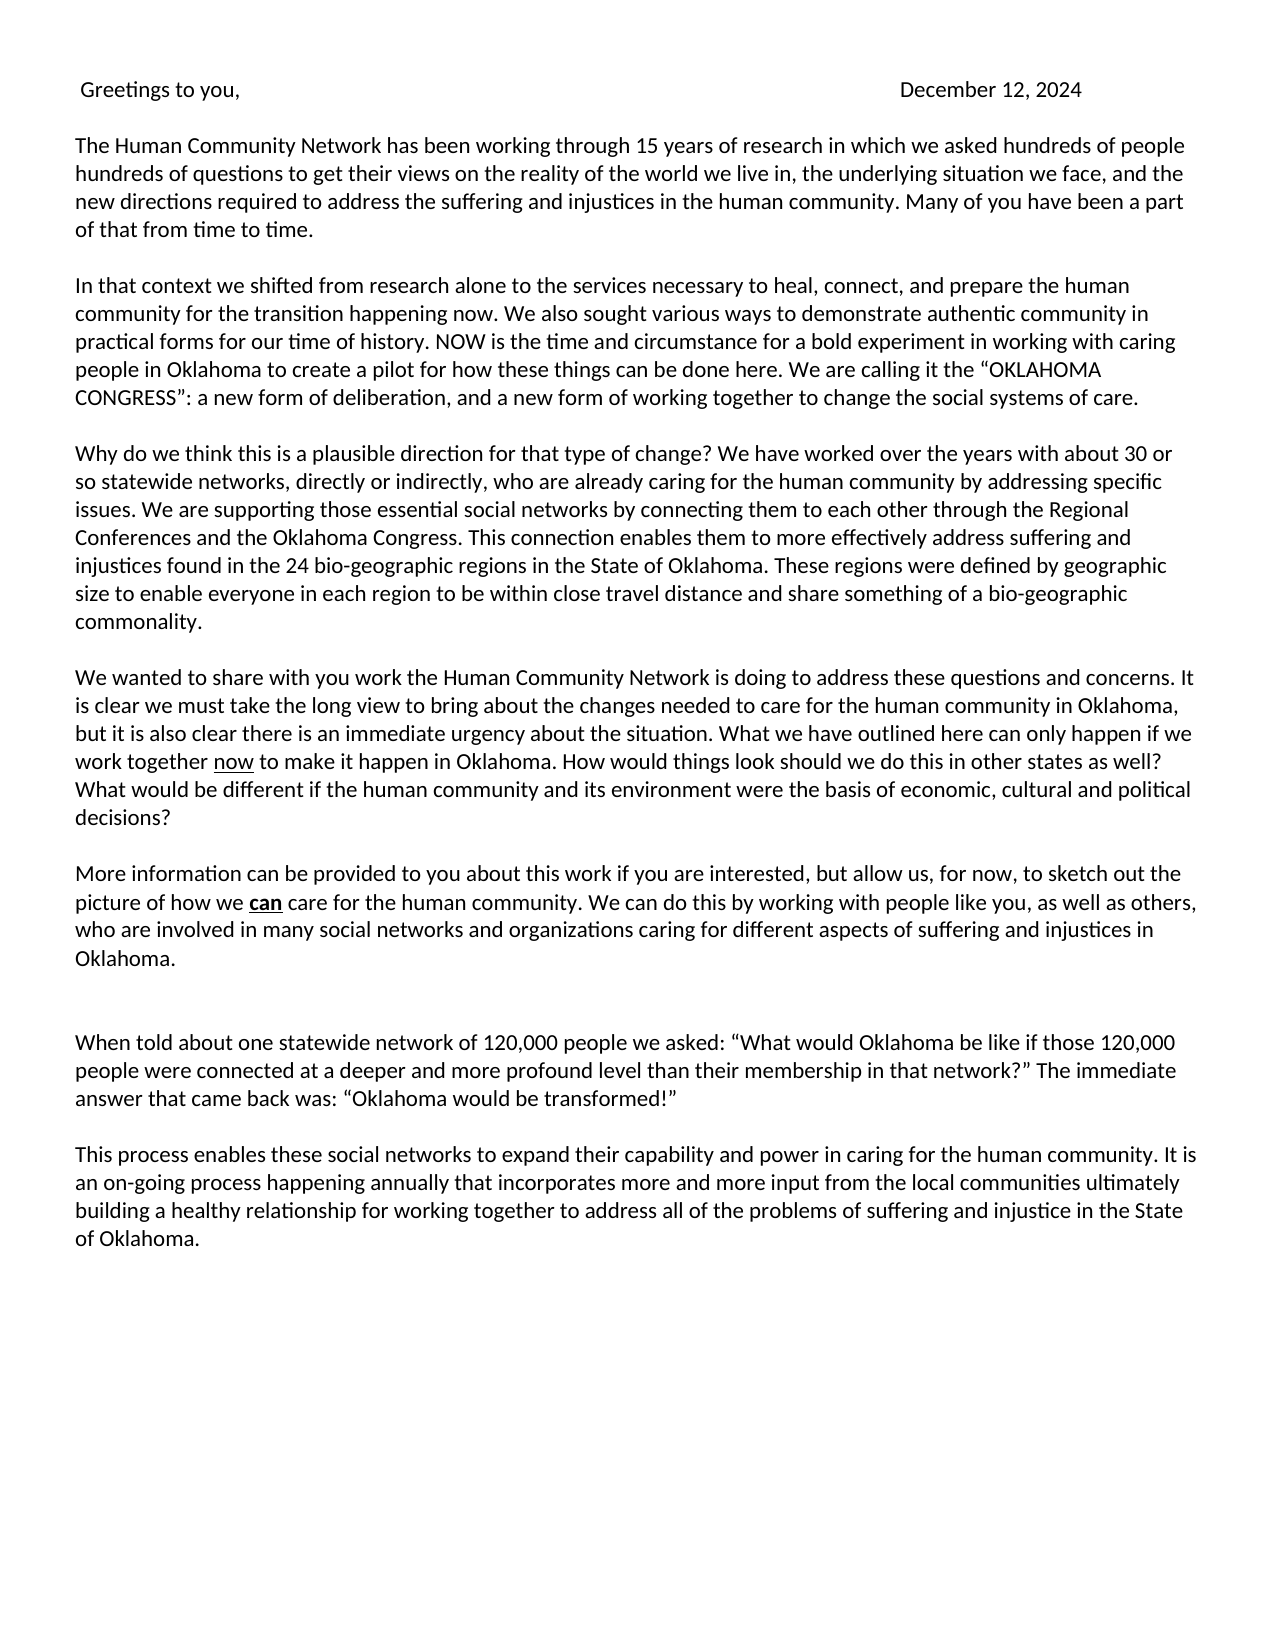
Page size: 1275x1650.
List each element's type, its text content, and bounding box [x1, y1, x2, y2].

text In that context we shifted from research alone to the services necessary to heal, connect, and prepare the human community for the transition happening now. We also sought various ways to demonstrate authentic community in practical forms for our time of history. NOW is the time and circumstance for a bold experiment in working with caring people in Oklahoma to create a pilot for how these things can be done here. We are calling it the “OKLAHOMA CONGRESS”: a new form of deliberation, and a new form of working together to change the social systems of care. [75, 271, 1200, 411]
text When told about one statewide network of 120,000 people we asked: “What would Oklahoma be like if those 120,000 people were connected at a deeper and more profound level than their membership in that network?” The immediate answer that came back was: “Oklahoma would be transformed!” [75, 1028, 1200, 1112]
text This process enables these social networks to expand their capability and power in caring for the human community. It is an on-going process happening annually that incorporates more and more input from the local communities ultimately building a healthy relationship for working together to address all of the problems of suffering and injustice in the State of Oklahoma. [75, 1140, 1200, 1252]
text More information can be provided to you about this work if you are interested, but allow us, for now, to sketch out the picture of how we can care for the human community. We can do this by working with people like you, as well as others, who are involved in many social networks and organizations caring for different aspects of suffering and injustices in Oklahoma. [75, 859, 1200, 972]
text Greetings to you, December 12, 2024 [75, 75, 1200, 103]
text The Human Community Network has been working through 15 years of research in which we asked hundreds of people hundreds of questions to get their views on the reality of the world we live in, the underlying situation we face, and the new directions required to address the suffering and injustices in the human community. Many of you have been a part of that from time to time. [75, 131, 1200, 243]
text We wanted to share with you work the Human Community Network is doing to address these questions and concerns. It is clear we must take the long view to bring about the changes needed to care for the human community in Oklahoma, but it is also clear there is an immediate urgency about the situation. What we have outlined here can only happen if we work together now to make it happen in Oklahoma. How would things look should we do this in other states as well? What would be different if the human community and its environment were the basis of economic, cultural and political decisions? [75, 663, 1200, 832]
text Why do we think this is a plausible direction for that type of change? We have worked over the years with about 30 or so statewide networks, directly or indirectly, who are already caring for the human community by addressing specific issues. We are supporting those essential social networks by connecting them to each other through the Regional Conferences and the Oklahoma Congress. This connection enables them to more effectively address suffering and injustices found in the 24 bio-geographic regions in the State of Oklahoma. These regions were defined by geographic size to enable everyone in each region to be within close travel distance and share something of a bio-geographic commonality. [75, 439, 1200, 635]
